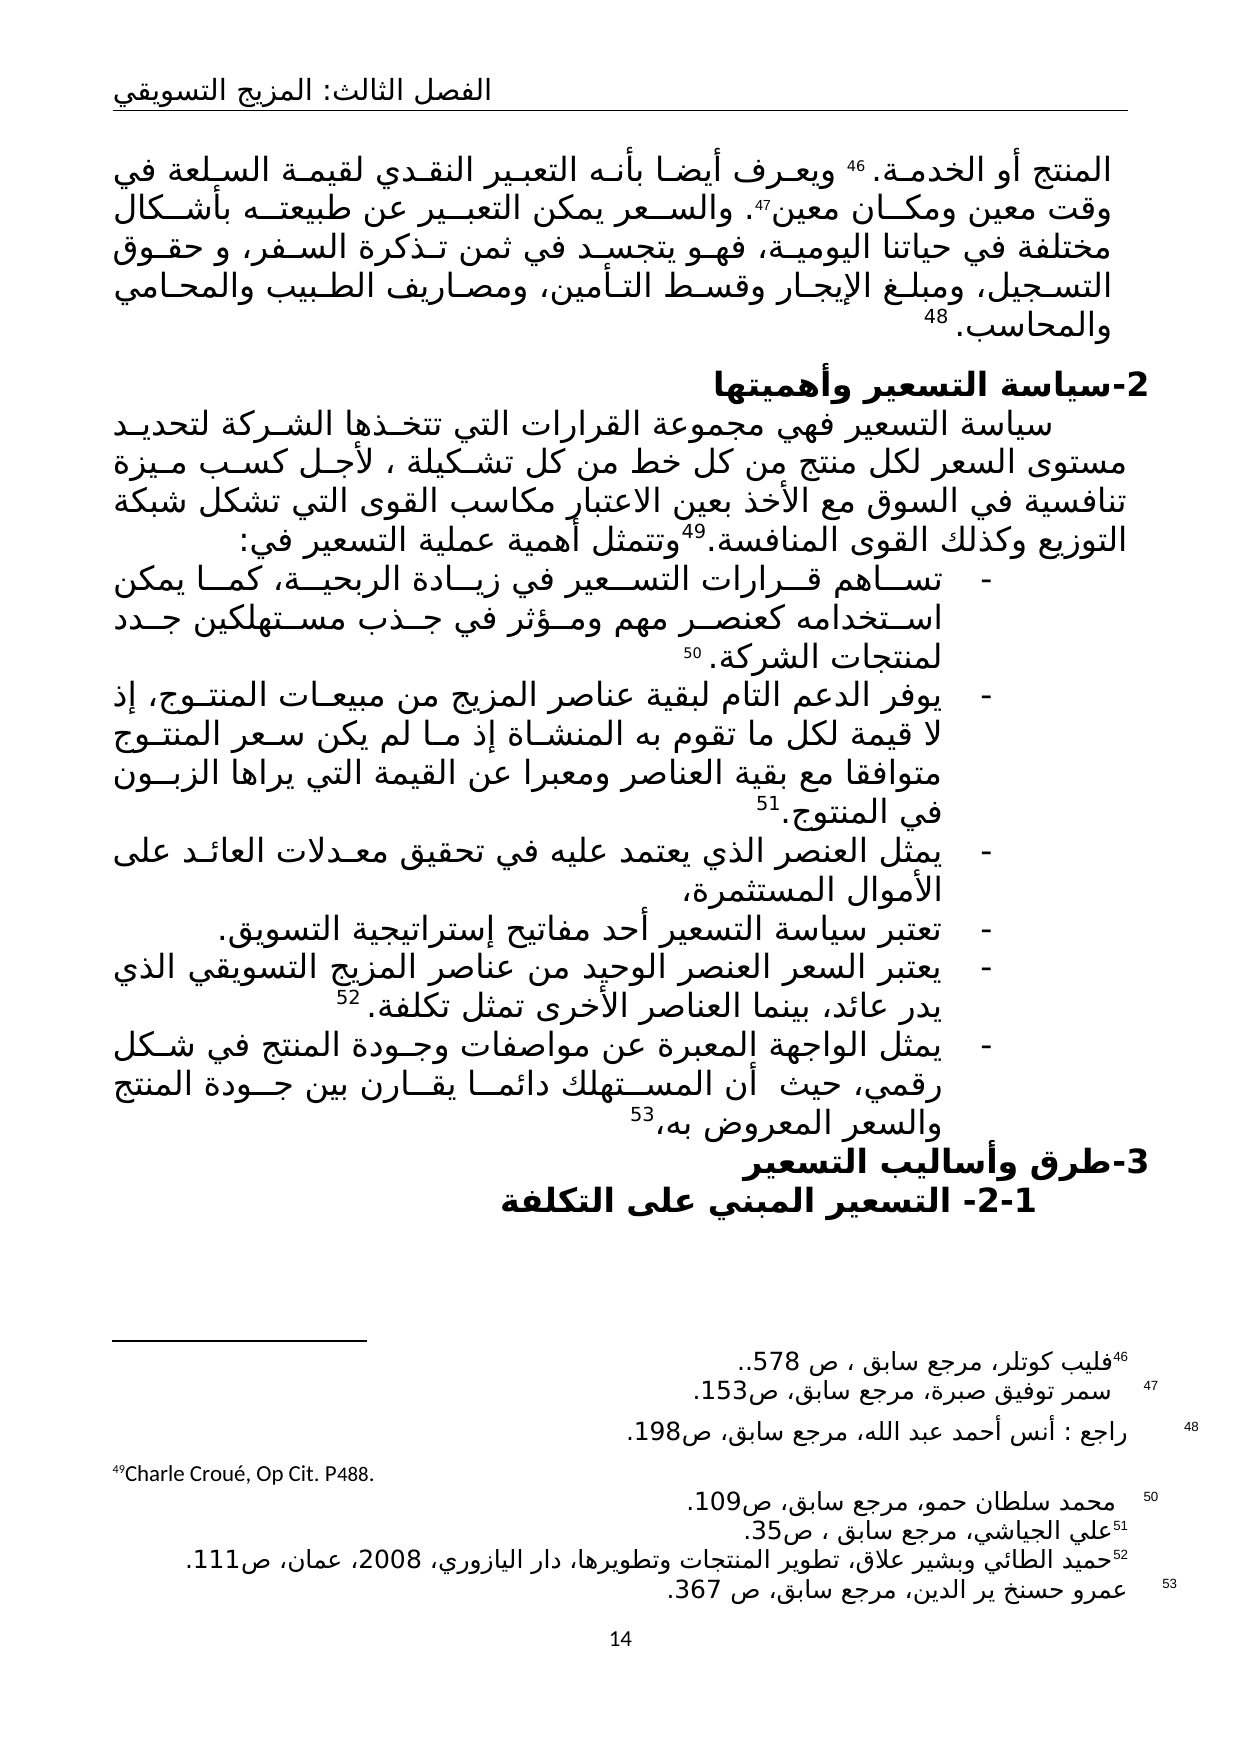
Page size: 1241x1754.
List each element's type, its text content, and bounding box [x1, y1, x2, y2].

list يعتبر السعر العنصر الوحيد من عناصر المزيج التسويقي الذي يدر عائد، بينما العناصر الأخرى تمثل تكلفة. [112, 948, 980, 1026]
list تساهم قرارات التسعير في زيادة الربحية، كما يمكن استخدامه كعنصر مهم ومؤثر في جذب مستهلكين جدد لمنتجات الشركة. [112, 559, 980, 676]
list يمثل العنصر الذي يعتمد عليه في تحقيق معدلات العائد على الأموال المستثمرة، [112, 831, 980, 909]
text سياسة التسعير فهي مجموعة القرارات التي تتخذها الشركة لتحديد مستوى السعر لكل منتج من كل خط من كل تشكيلة ، لأجل كسب ميزة تنافسية في السوق مع الأخذ بعين الاعتبار مكاسب القوى التي تشكل شبكة التوزيع وكذلك القوى المنافسة.وتتمثل أهمية عملية التسعير في: [112, 404, 1128, 559]
list يمثل الواجهة المعبرة عن مواصفات وجودة المنتج في شكل رقمي، حيث أن المستهلك دائما يقارن بين جودة المنتج والسعر المعروض به، [112, 1026, 980, 1142]
list 2-1- التسعير المبني على التكلفة [112, 1181, 1037, 1220]
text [112, 150, 1112, 344]
list تعتبر سياسة التسعير أحد مفاتيح إستراتيجية التسويق. [112, 909, 980, 948]
list سياسة التسعير وأهميتها [112, 365, 1112, 404]
list يوفر الدعم التام لبقية عناصر المزيج من مبيعات المنتوج، إذ لا قيمة لكل ما تقوم به المنشاة إذ ما لم يكن سعر المنتوج متوافقا مع بقية العناصر ومعبرا عن القيمة التي يراها الزبون في المنتوج. [112, 676, 980, 831]
list طرق وأساليب التسعير [112, 1142, 1112, 1181]
